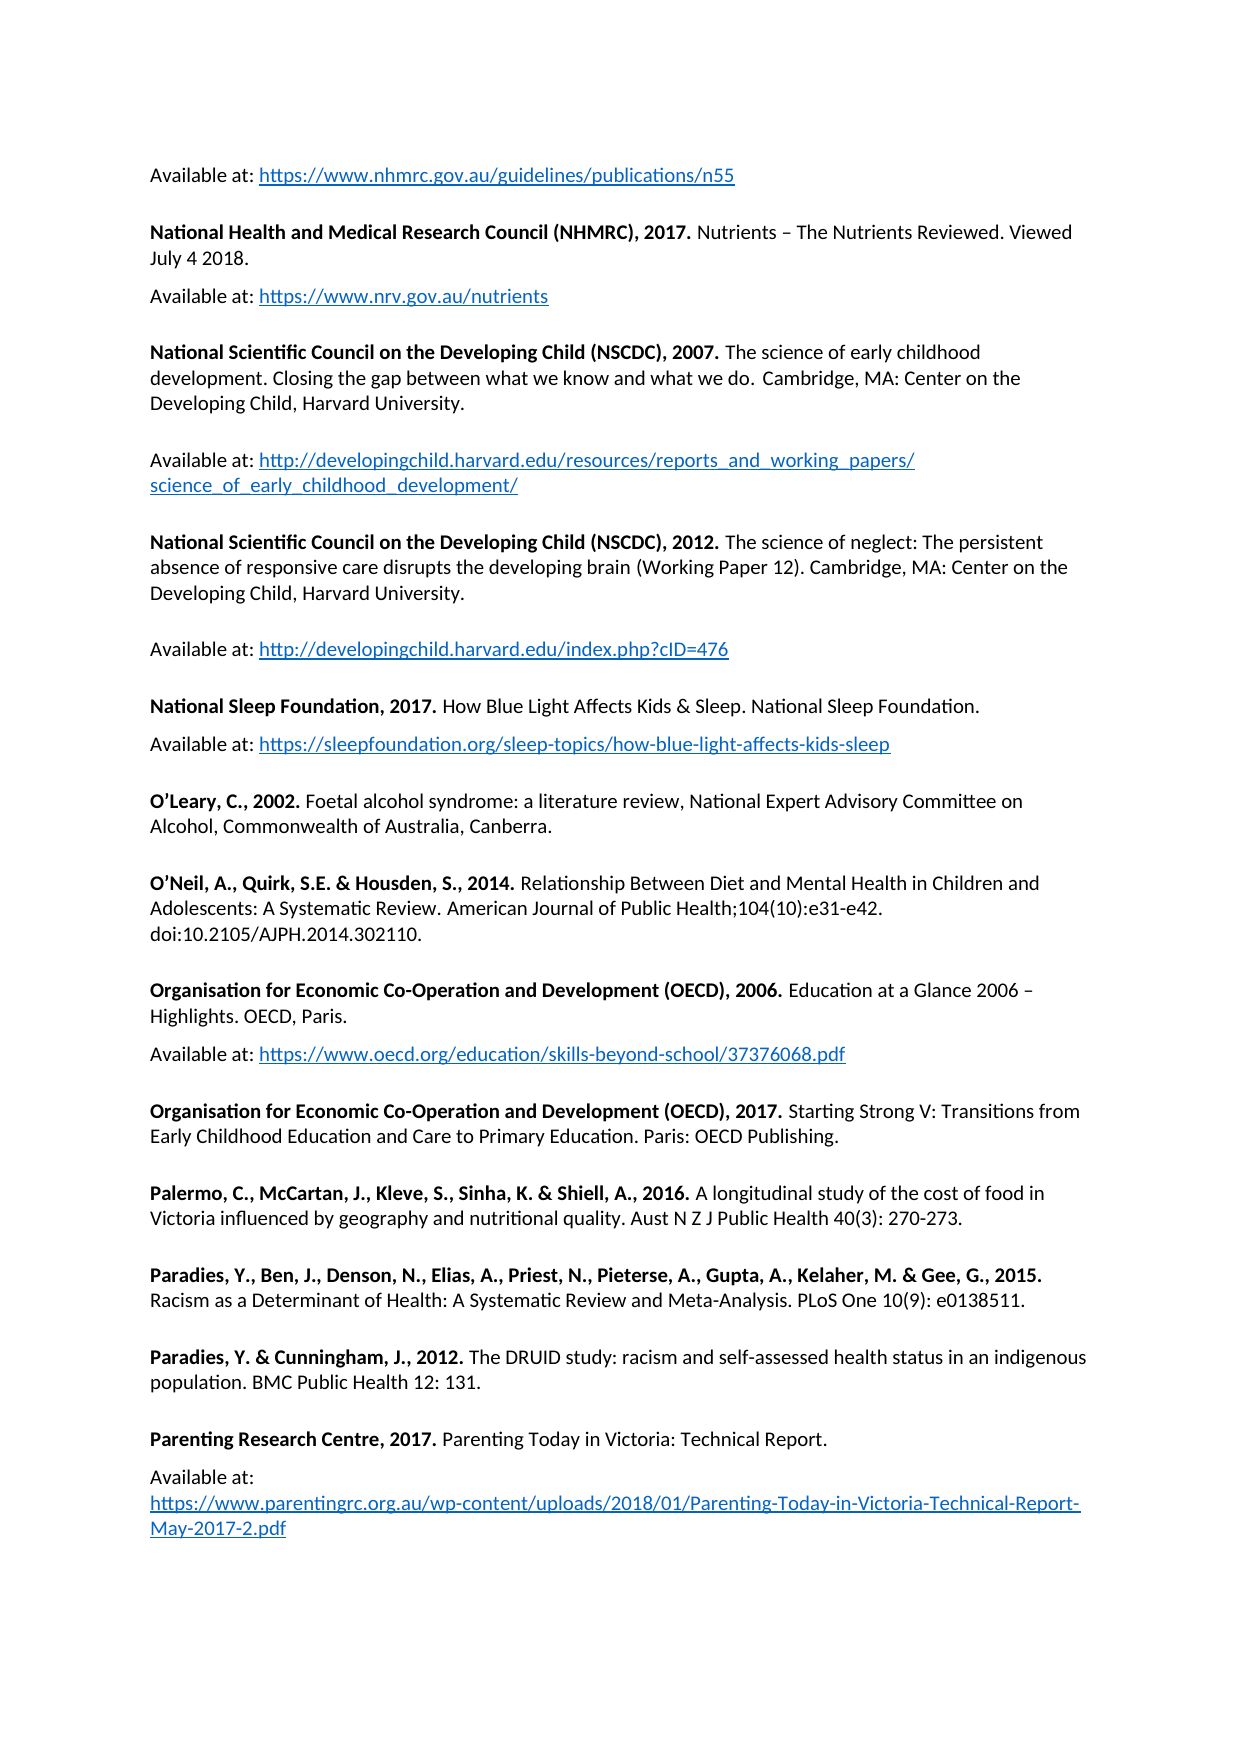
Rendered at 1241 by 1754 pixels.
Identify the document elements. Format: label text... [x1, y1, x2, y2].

text Available at: http://developingchild.harvard.edu/​index.php?cID=476 [150, 637, 1090, 662]
text Paradies, Y. & Cunningham, J., 2012. The DRUID study: racism and self-assessed health status in an indigenous population. BMC Public Health 12: 131. [150, 1344, 1090, 1395]
text National Health and Medical Research Council (NHMRC), 2017. Nutrients – The Nutrients Reviewed. Viewed July 4 2018. Available at: https://www.nrv.gov.au/nutrients [150, 219, 1090, 308]
text Available at: http://developingchild.harvard.edu/​resources/reports_and_working_papers/​​science_of_early_childhood_​development/ [150, 447, 1090, 498]
text Parenting Research Centre, 2017. Parenting Today in Victoria: Technical Report. Available at: https://www.parentingrc.org.au/wp-content/uploads/2018/01/Parenting-Today-in-Victoria-Technical-Report-May-2017-2.pdf [150, 1426, 1090, 1541]
text Organisation for Economic Co-Operation and Development (OECD), 2017. Starting Strong V: Transitions from Early Childhood Education and Care to Primary Education. Paris: OECD Publishing. [150, 1098, 1090, 1149]
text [150, 150, 1090, 188]
text Palermo, C., McCartan, J., Kleve, S., Sinha, K. & Shiell, A., 2016. A longitudinal study of the cost of food in Victoria influenced by geography and nutritional quality. Aust N Z J Public Health 40(3): 270-273. [150, 1180, 1090, 1231]
text National Scientific Council on the Developing Child (NSCDC), 2007. The science of early childhood development. Closing the gap between what we know and what we do. Cambridge, MA: Center on the Developing Child, Harvard University. [150, 339, 1090, 416]
text O’Neil, A., Quirk, S.E. & Housden, S., 2014. Relationship Between Diet and Mental Health in Children and Adolescents: A Systematic Review. American Journal of Public Health;104(10):e31-e42. doi:10.2105/AJPH.2014.302110. [150, 870, 1090, 946]
text National Sleep Foundation, 2017. How Blue Light Affects Kids & Sleep. National Sleep Foundation. Available at: https://sleepfoundation.org/sleep-topics/how-blue-light-affects-kids-sleep [150, 693, 1090, 757]
text Organisation for Economic Co-Operation and Development (OECD), 2006. Education at a Glance 2006 – Highlights. OECD, Paris. Available at: https://www.oecd.org/education/skills-beyond-school/37376068.pdf [150, 978, 1090, 1067]
text National Scientific Council on the Developing Child (NSCDC), 2012. The science of neglect: The persistent absence of responsive care disrupts the developing brain (Working Paper 12). Cambridge, MA: Center on the Developing Child, Harvard University. [150, 529, 1090, 605]
text Paradies, Y., Ben, J., Denson, N., Elias, A., Priest, N., Pieterse, A., Gupta, A., Kelaher, M. & Gee, G., 2015. Racism as a Determinant of Health: A Systematic Review and Meta-Analysis. PLoS One 10(9): e0138511. [150, 1262, 1090, 1313]
text O’Leary, C., 2002. Foetal alcohol syndrome: a literature review, National Expert Advisory Committee on Alcohol, Commonwealth of Australia, Canberra. [150, 788, 1090, 839]
